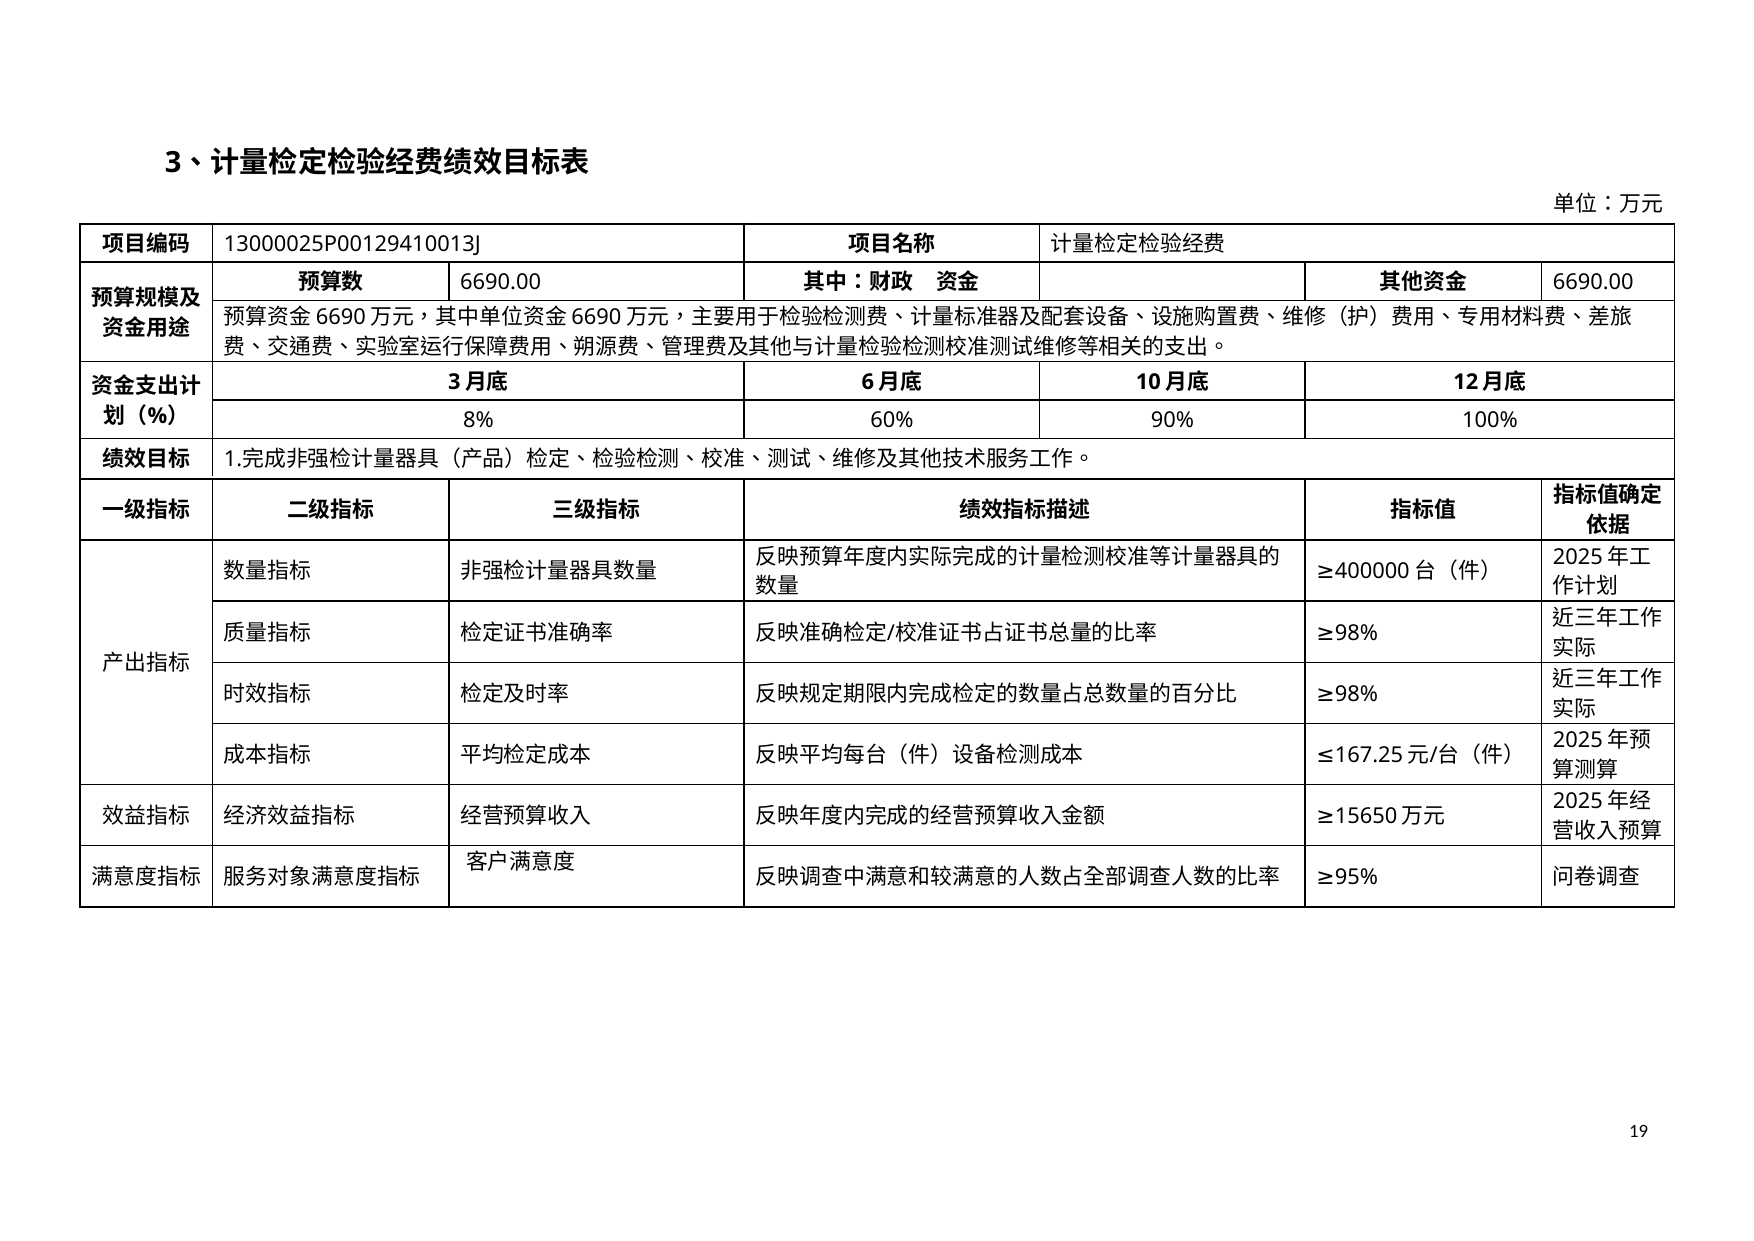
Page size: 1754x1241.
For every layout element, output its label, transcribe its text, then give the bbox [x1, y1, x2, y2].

table_cell 资金支出计划（%） [81, 362, 212, 438]
table_cell 2025年预算测算 [1542, 724, 1674, 784]
table_cell 平均检定成本 [450, 724, 743, 784]
table_cell 问卷调查 [1542, 846, 1674, 906]
text 3、计量检定检验经费绩效目标表 [106, 142, 1648, 181]
table_cell 100% [1306, 401, 1674, 438]
table_cell [1040, 263, 1304, 300]
table_cell 时效指标 [213, 663, 448, 722]
table_cell 项目编码 [81, 225, 212, 261]
table_cell 反映规定期限内完成检定的数量占总数量的百分比 [745, 663, 1304, 722]
table_cell 服务对象满意度指标 [213, 846, 448, 906]
table_cell 绩效目标 [81, 439, 212, 476]
table_cell 90% [1040, 401, 1304, 438]
table_cell 13000025P00129410013J [213, 225, 743, 261]
table_cell 检定证书准确率 [450, 602, 743, 661]
table_cell ≥95% [1306, 846, 1541, 906]
table_header 三级指标 [450, 480, 743, 539]
table_cell 质量指标 [213, 602, 448, 661]
table_cell 计量检定检验经费 [1040, 225, 1674, 261]
table_cell 反映预算年度内实际完成的计量检测校准等计量器具的数量 [745, 541, 1304, 600]
table_cell 10月底 [1040, 362, 1304, 399]
table_cell 预算资金6690万元，其中单位资金6690万元，主要用于检验检测费、计量标准器及配套设备、设施购置费、维修（护）费用、专用材料费、差旅费、交通费、实验室运行保障费用、朔源费、管理费及其他与计量检验检测校准测试维修等相关的支出。 [213, 301, 1674, 361]
table_cell 6月底 [745, 362, 1039, 399]
table_cell ≥400000台（件） [1306, 541, 1541, 600]
table_cell 其他资金 [1306, 263, 1541, 300]
table_cell 6690.00 [450, 263, 743, 300]
table_cell ≥98% [1306, 663, 1541, 722]
table_cell 检定及时率 [450, 663, 743, 722]
table_cell 近三年工作实际 [1542, 663, 1674, 722]
table_cell 60% [745, 401, 1039, 438]
table_cell 满意度指标 [81, 846, 212, 906]
table_cell 经营预算收入 [450, 785, 743, 845]
table_cell 项目名称 [745, 225, 1039, 261]
table_cell 预算规模及资金用途 [81, 263, 212, 361]
table_cell 12月底 [1306, 362, 1674, 399]
table_header 单位：万元 [81, 183, 1674, 223]
table_cell 反映调查中满意和较满意的人数占全部调查人数的比率 [745, 846, 1304, 906]
table_cell 非强检计量器具数量 [450, 541, 743, 600]
table_cell 其中：财政 资金 [745, 263, 1039, 300]
table_header 二级指标 [213, 480, 448, 539]
table_header 绩效指标描述 [745, 480, 1304, 539]
table_header 指标值确定依据 [1542, 480, 1674, 539]
table_cell 2025年工作计划 [1542, 541, 1674, 600]
table_cell 1.完成非强检计量器具（产品）检定、检验检测、校准、测试、维修及其他技术服务工作。 [213, 439, 1674, 476]
table_cell 经济效益指标 [213, 785, 448, 845]
table_cell ≤167.25元/台（件） [1306, 724, 1541, 784]
table_cell 反映准确检定/校准证书占证书总量的比率 [745, 602, 1304, 661]
table_cell 6690.00 [1542, 263, 1674, 300]
table_cell 客户满意度 [450, 846, 743, 906]
table_cell 成本指标 [213, 724, 448, 784]
table_cell 3月底 [213, 362, 743, 399]
table_cell ≥15650万元 [1306, 785, 1541, 845]
table_cell 近三年工作实际 [1542, 602, 1674, 661]
table_cell ≥98% [1306, 602, 1541, 661]
table_cell 预算数 [213, 263, 448, 300]
table_header 指标值 [1306, 480, 1541, 539]
table_cell 数量指标 [213, 541, 448, 600]
table_header 一级指标 [81, 480, 212, 539]
table_cell 8% [213, 401, 743, 438]
table_cell 反映年度内完成的经营预算收入金额 [745, 785, 1304, 845]
table_cell 效益指标 [81, 785, 212, 845]
table_cell 2025年经营收入预算 [1542, 785, 1674, 845]
table_cell 反映平均每台（件）设备检测成本 [745, 724, 1304, 784]
table_cell 产出指标 [81, 541, 212, 784]
